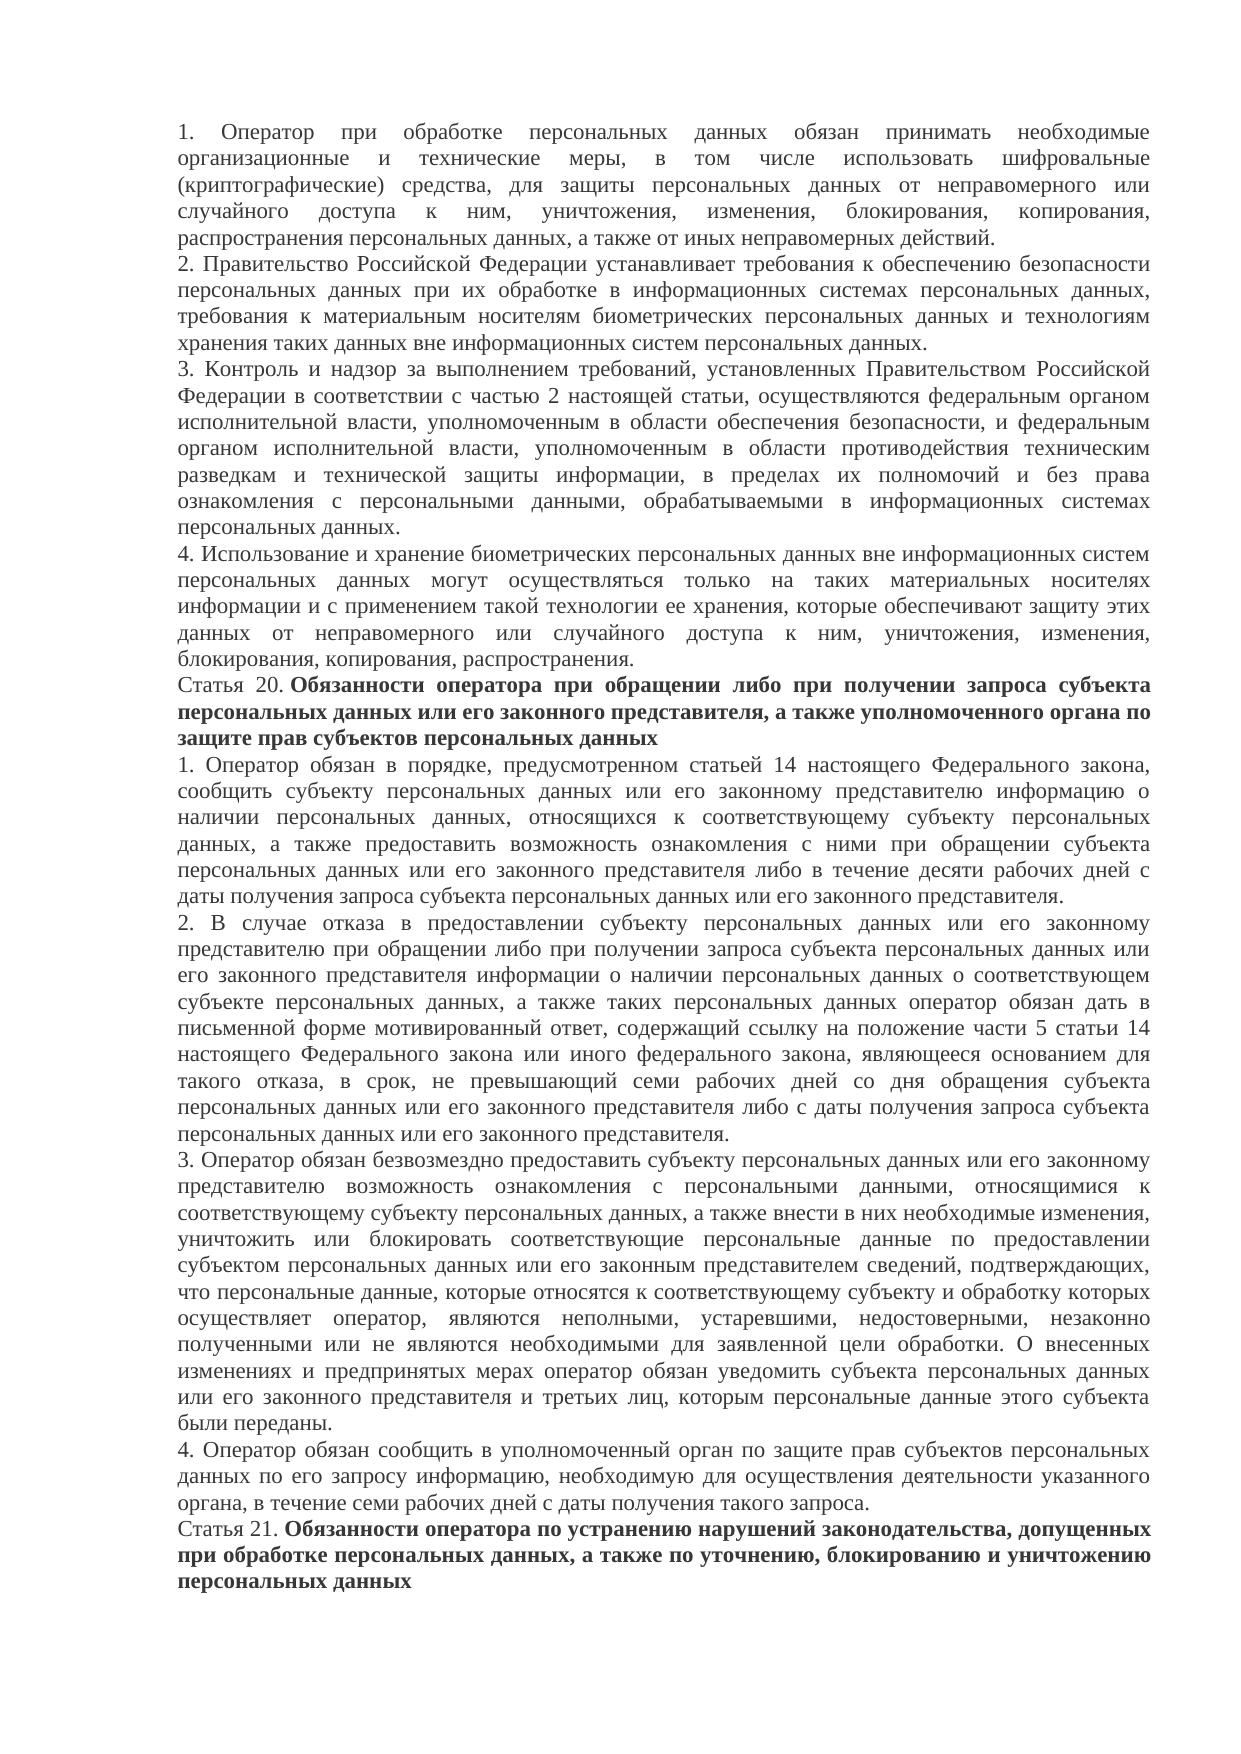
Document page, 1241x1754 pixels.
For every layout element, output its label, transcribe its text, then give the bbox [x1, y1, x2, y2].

text 1. Оператор обязан в порядке, предусмотренном статьей 14 настоящего Федерального закона, сообщить субъекту персональных данных или его законному представителю информацию о наличии персональных данных, относящихся к соответствующему субъекту персональных данных, а также предоставить возможность ознакомления с ними при обращении субъекта персональных данных или его законного представителя либо в течение десяти рабочих дней с даты получения запроса субъекта персональных данных или его законного представителя. [177, 751, 1152, 909]
text 4. Использование и хранение биометрических персональных данных вне информационных систем персональных данных могут осуществляться только на таких материальных носителях информации и с применением такой технологии ее хранения, которые обеспечивают защиту этих данных от неправомерного или случайного доступа к ним, уничтожения, изменения, блокирования, копирования, распространения. [177, 540, 1152, 672]
text 3. Оператор обязан безвозмездно предоставить субъекту персональных данных или его законному представителю возможность ознакомления с персональными данными, относящимися к соответствующему субъекту персональных данных, а также внести в них необходимые изменения, уничтожить или блокировать соответствующие персональные данные по предоставлении субъектом персональных данных или его законным представителем сведений, подтверждающих, что персональные данные, которые относятся к соответствующему субъекту и обработку которых осуществляет оператор, являются неполными, устаревшими, недостоверными, незаконно полученными или не являются необходимыми для заявленной цели обработки. О внесенных изменениях и предпринятых мерах оператор обязан уведомить субъекта персональных данных или его законного представителя и третьих лиц, которым персональные данные этого субъекта были переданы. [177, 1146, 1152, 1436]
text Статья 21. Обязанности оператора по устранению нарушений законодательства, допущенных при обработке персональных данных, а также по уточнению, блокированию и уничтожению персональных данных [177, 1515, 1152, 1594]
text Статья 20. Обязанности оператора при обращении либо при получении запроса субъекта персональных данных или его законного представителя, а также уполномоченного органа по защите прав субъектов персональных данных [177, 672, 1152, 751]
text 4. Оператор обязан сообщить в уполномоченный орган по защите прав субъектов персональных данных по его запросу информацию, необходимую для осуществления деятельности указанного органа, в течение семи рабочих дней с даты получения такого запроса. [177, 1436, 1152, 1515]
text 2. Правительство Российской Федерации устанавливает требования к обеспечению безопасности персональных данных при их обработке в информационных системах персональных данных, требования к материальным носителям биометрических персональных данных и технологиям хранения таких данных вне информационных систем персональных данных. [177, 250, 1152, 355]
text 3. Контроль и надзор за выполнением требований, установленных Правительством Российской Федерации в соответствии с частью 2 настоящей статьи, осуществляются федеральным органом исполнительной власти, уполномоченным в области обеспечения безопасности, и федеральным органом исполнительной власти, уполномоченным в области противодействия техническим разведкам и технической защиты информации, в пределах их полномочий и без права ознакомления с персональными данными, обрабатываемыми в информационных системах персональных данных. [177, 355, 1152, 540]
text 1. Оператор при обработке персональных данных обязан принимать необходимые организационные и технические меры, в том числе использовать шифровальные (криптографические) средства, для защиты персональных данных от неправомерного или случайного доступа к ним, уничтожения, изменения, блокирования, копирования, распространения персональных данных, а также от иных неправомерных действий. [177, 118, 1152, 250]
text 2. В случае отказа в предоставлении субъекту персональных данных или его законному представителю при обращении либо при получении запроса субъекта персональных данных или его законного представителя информации о наличии персональных данных о соответствующем субъекте персональных данных, а также таких персональных данных оператор обязан дать в письменной форме мотивированный ответ, содержащий ссылку на положение части 5 статьи 14 настоящего Федерального закона или иного федерального закона, являющееся основанием для такого отказа, в срок, не превышающий семи рабочих дней со дня обращения субъекта персональных данных или его законного представителя либо с даты получения запроса субъекта персональных данных или его законного представителя. [177, 909, 1152, 1146]
